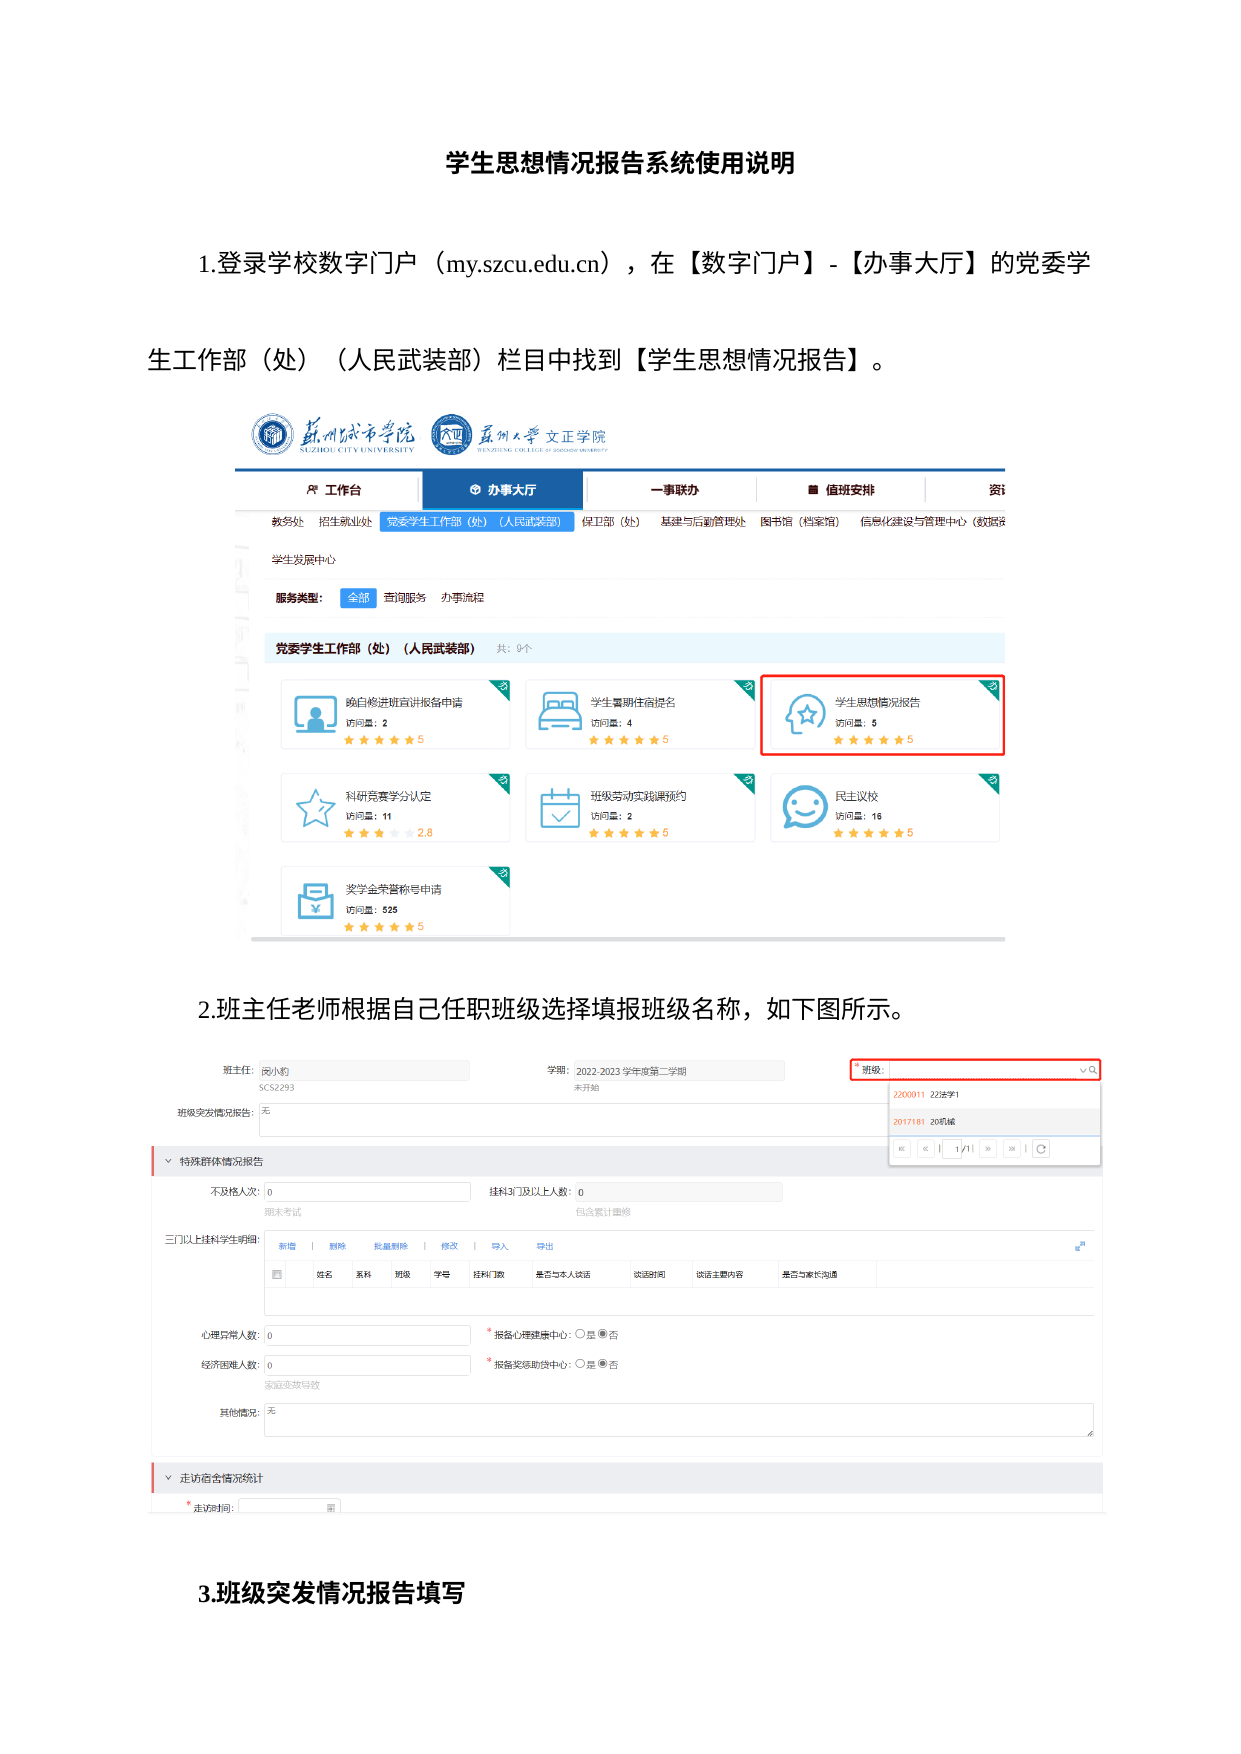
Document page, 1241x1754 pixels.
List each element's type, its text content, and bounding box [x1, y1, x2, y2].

text 2.班主任老师根据自己任职班级选择填报班级名称，如下图所示。 [148, 975, 1092, 1040]
text 3.班级突发情况报告填写 [148, 1559, 1092, 1624]
picture [147, 1058, 1107, 1515]
picture [235, 409, 1006, 942]
text 1.登录学校数字门户（my.szcu.edu.cn），在【数字门户】-【办事大厅】的党委学生工作部（处）（人民武装部）栏目中找到【学生思想情况报告】。 [148, 229, 1092, 391]
text 学生思想情况报告系统使用说明 [148, 129, 1092, 194]
